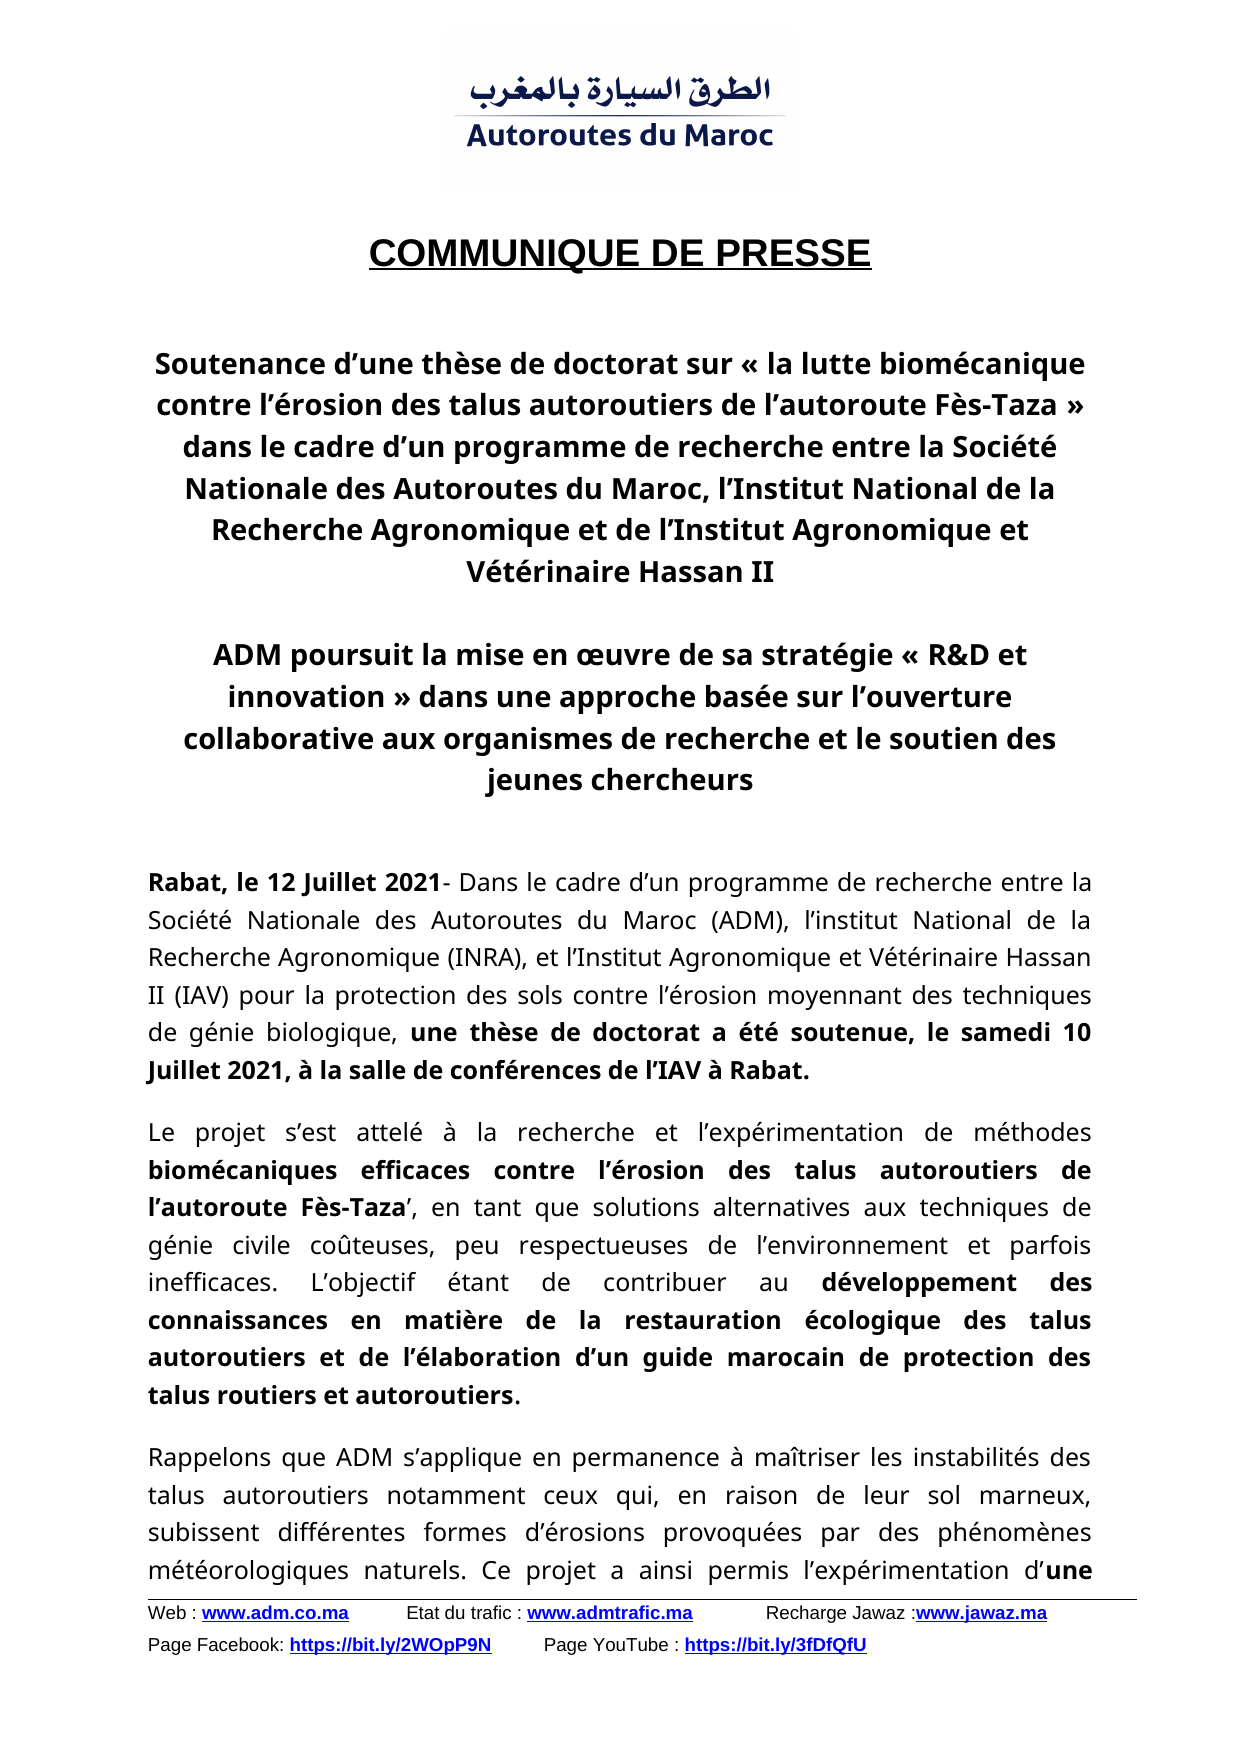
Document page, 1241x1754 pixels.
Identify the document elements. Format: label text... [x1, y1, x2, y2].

text ADM poursuit la mise en œuvre de sa stratégie « R&D et innovation » dans une approche basée sur l’ouverture collaborative aux organismes de recherche et le soutien des jeunes chercheurs [148, 632, 1093, 799]
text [148, 1437, 1093, 1587]
text Rabat, le 12 Juillet 2021- Dans le cadre d’un programme de recherche entre la Société Nationale des Autoroutes du Maroc (ADM), l’institut National de la Recherche Agronomique (INRA), et l’Institut Agronomique et Vétérinaire Hassan II (IAV) pour la protection des sols contre l’érosion moyennant des techniques de génie biologique, une thèse de doctorat a été soutenue, le samedi 10 Juillet 2021, à la salle de conférences de l’IAV à Rabat. [148, 862, 1093, 1087]
picture [442, 29, 798, 193]
text Le projet s’est attelé à la recherche et l’expérimentation de méthodes biomécaniques efficaces contre l’érosion des talus autoroutiers de l’autoroute Fès-Taza’, en tant que solutions alternatives aux techniques de génie civile coûteuses, peu respectueuses de l’environnement et parfois inefficaces. L’objectif étant de contribuer au développement des connaissances en matière de la restauration écologique des talus autoroutiers et de l’élaboration d’un guide marocain de protection des talus routiers et autoroutiers. [148, 1112, 1093, 1412]
text Soutenance d’une thèse de doctorat sur « la lutte biomécanique contre l’érosion des talus autoroutiers de l’autoroute Fès-Taza » dans le cadre d’un programme de recherche entre la Société Nationale des Autoroutes du Maroc, l’Institut National de la Recherche Agronomique et de l’Institut Agronomique et Vétérinaire Hassan II [148, 341, 1093, 591]
text COMMUNIQUE DE PRESSE [148, 230, 1093, 274]
